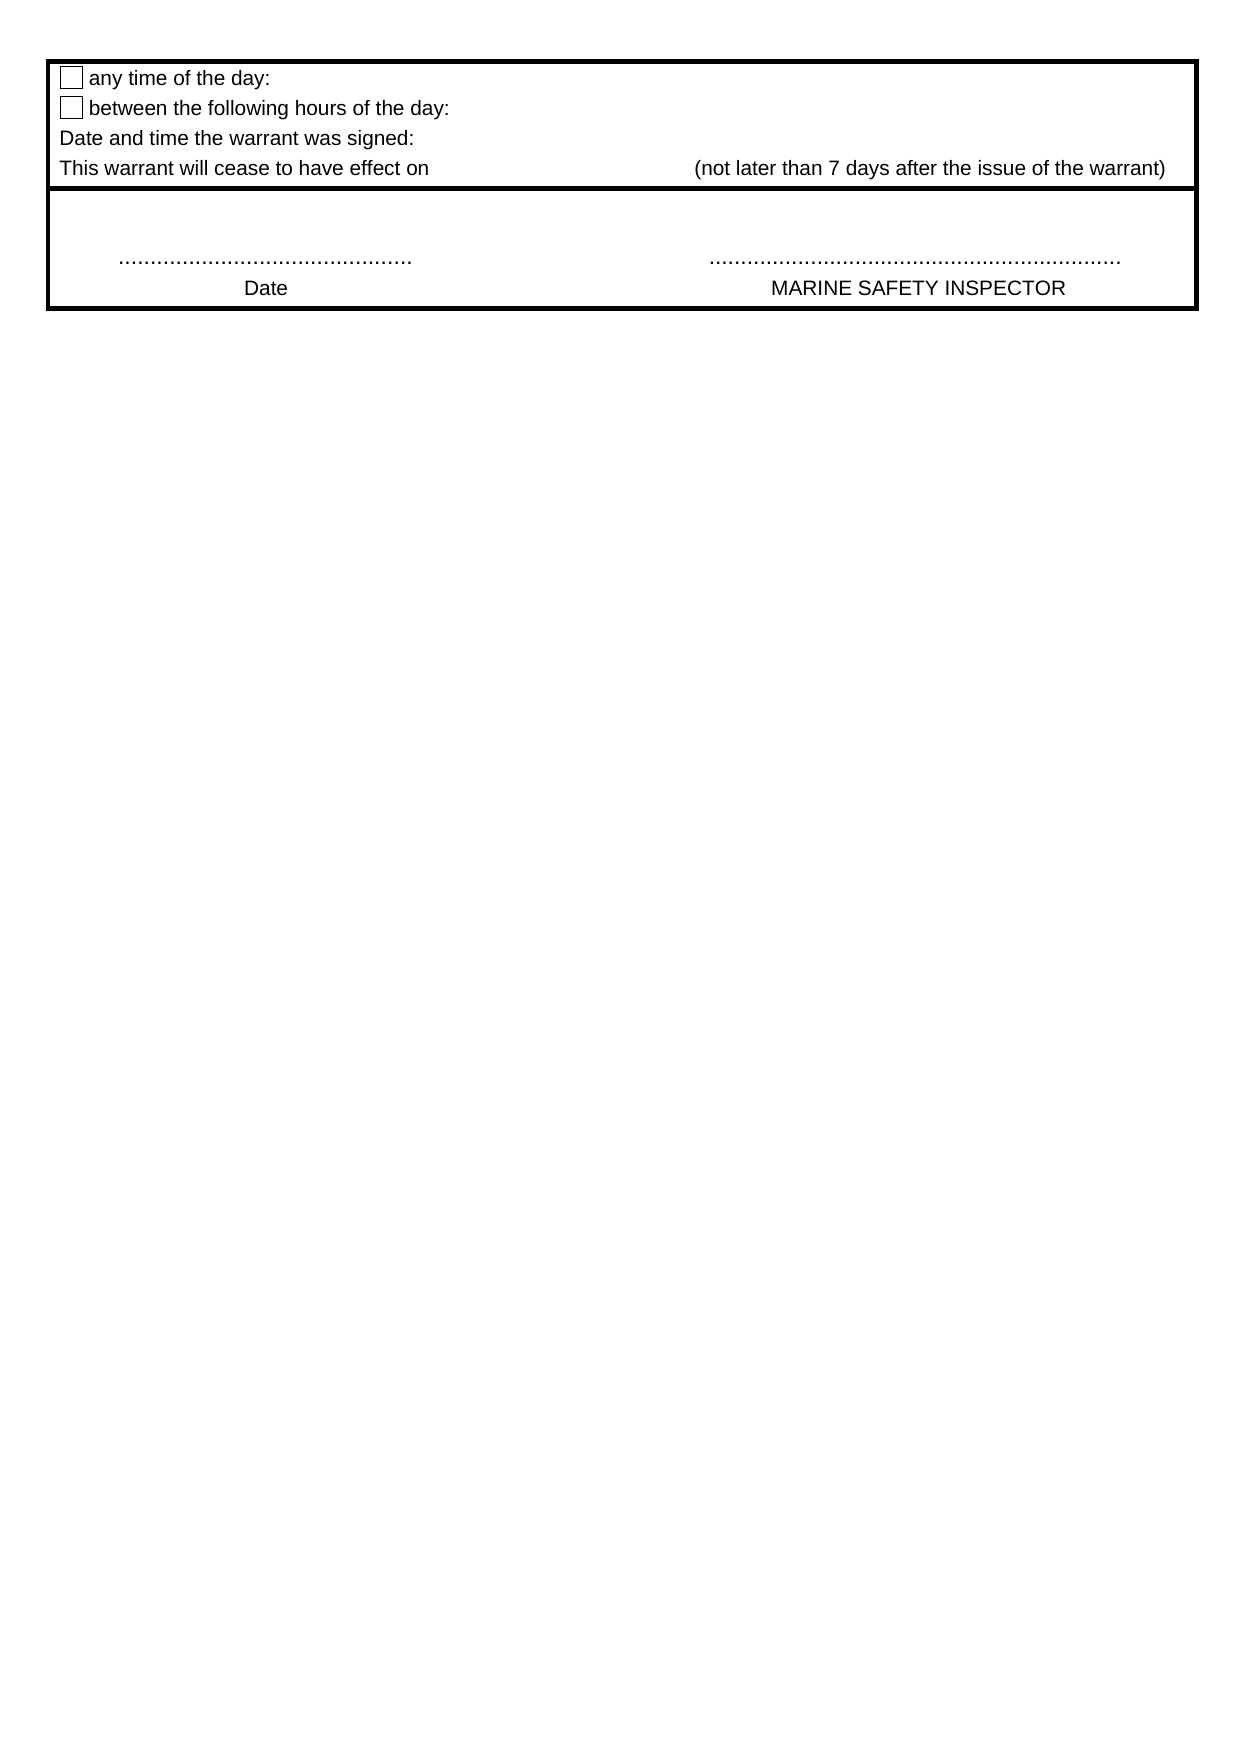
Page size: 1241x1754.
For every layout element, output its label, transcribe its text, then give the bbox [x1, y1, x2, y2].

table_cell Date MARINE SAFETY INSPECTOR [50, 191, 1194, 306]
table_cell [50, 64, 1194, 186]
